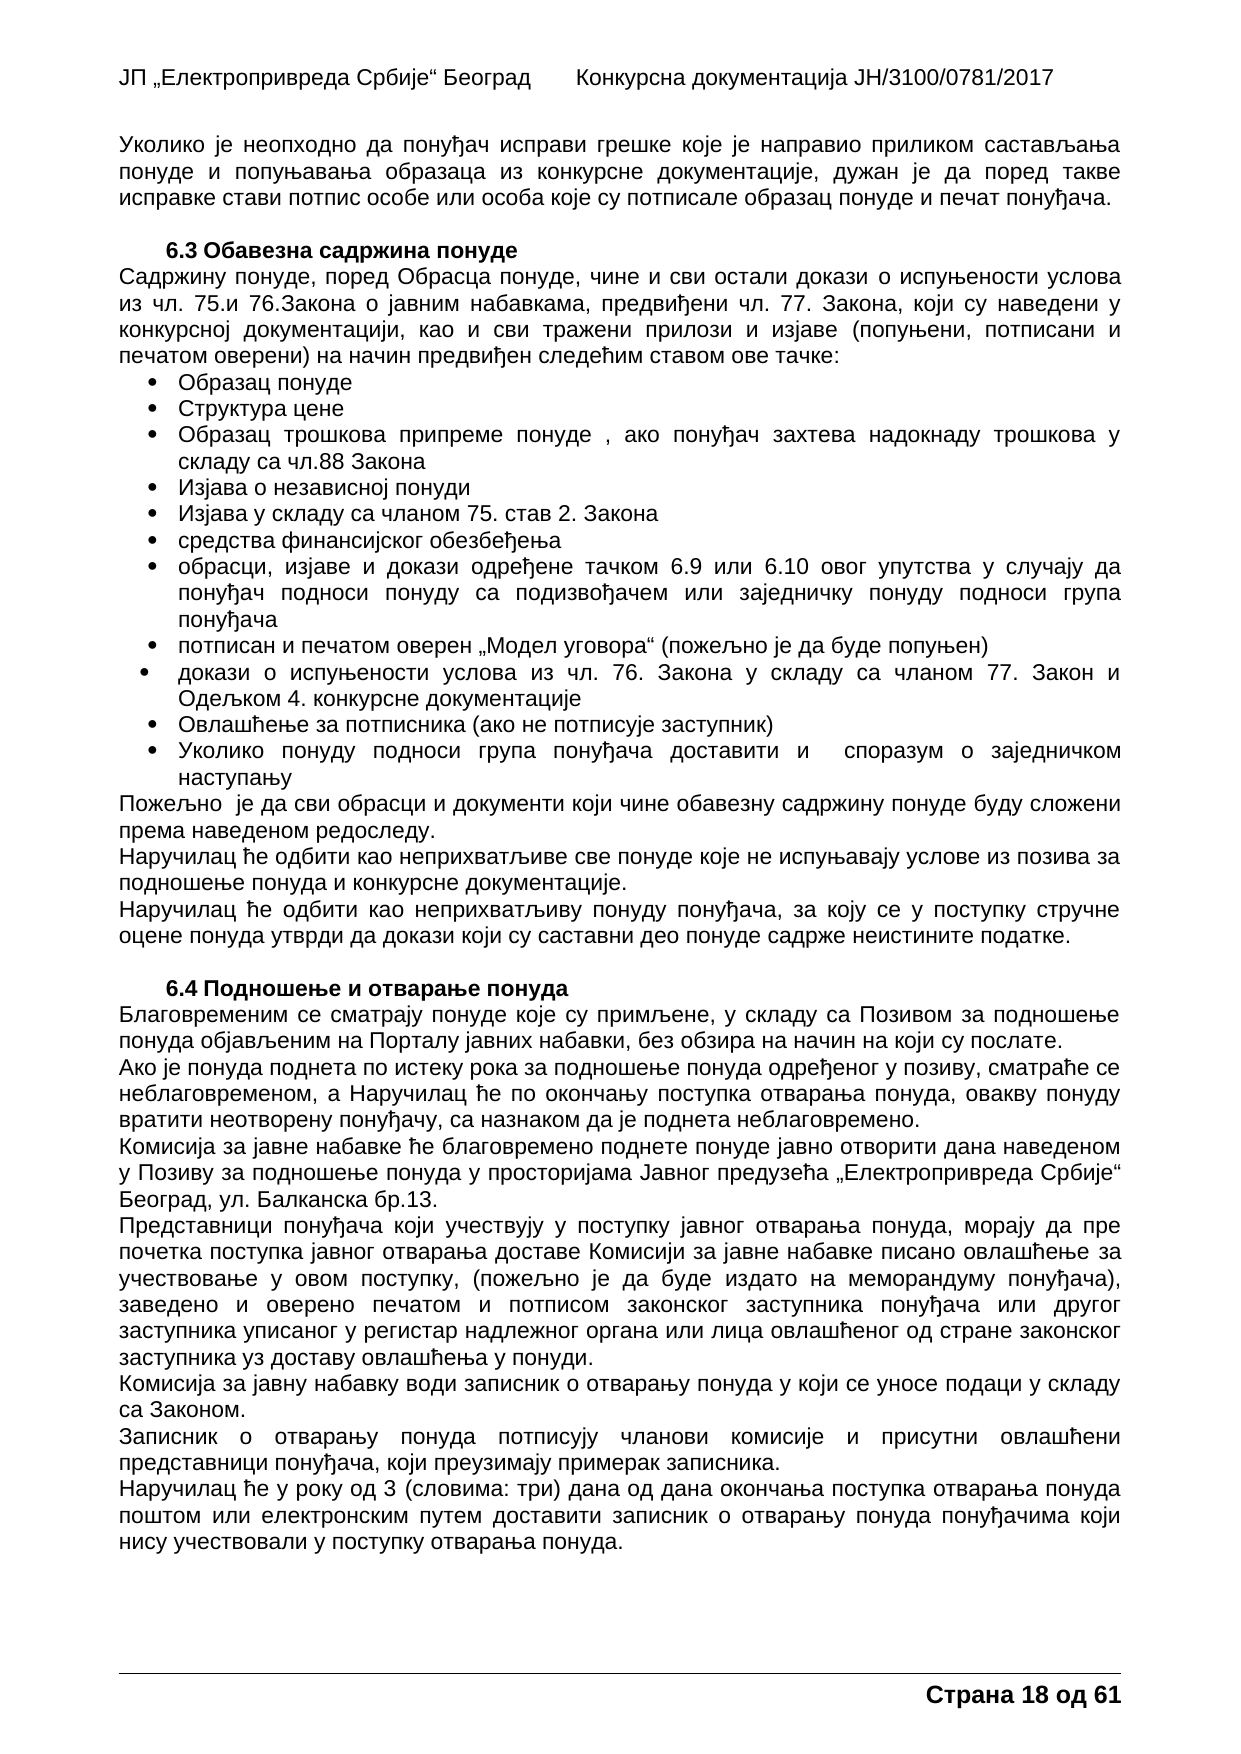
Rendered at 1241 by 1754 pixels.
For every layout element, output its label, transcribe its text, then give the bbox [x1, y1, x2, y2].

text Изјава у складу са чланом 75. став 2. Закона [148, 500, 1121, 527]
text Ако је понуда поднета по истеку рока за подношење понуда одређеног у позиву, сматраће се неблаговременом, а Наручилац ће по окончању поступка отварања понуда, овакву понуду вратити неотворену понуђачу, са назнаком да је поднета неблаговремено. [119, 1054, 1121, 1133]
text Изјава о независној понуди [148, 474, 1121, 500]
text обрасци, изјаве и докази одређене тачком 6.9 или 6.10 овог упутства у случају да понуђач подноси понуду са подизвођачем или заједничку понуду подноси група понуђача [148, 553, 1121, 632]
list Обавезна садржина понуде [166, 237, 1121, 263]
text Наручилац ће у року од 3 (словима: три) дана од дана окончања поступка отварања понуда поштом или електронским путем доставити записник о отварању понуда понуђачима који нису учествовали у поступку отварања понуда. [119, 1475, 1121, 1554]
list Пожељно је да сви обрасци и документи који чине обавезну садржину понуде буду сложени према наведеном редоследу. [119, 790, 1121, 843]
text Уколико понуду подноси група понуђача доставити и споразум о заједничком наступању [148, 737, 1121, 790]
text Представници понуђача који учествују у поступку јавног отварања понуда, морају да пре почетка поступка јавног отварања доставе Комисији за јавне набавке писано овлашћење за учествовање у овом поступку, (пожељно је да буде издато на меморандуму понуђача), заведено и оверено печатом и потписом законског заступника понуђача или другог заступника уписаног у регистар надлежног органа или лица овлашћеног од стране законског заступника уз доставу овлашћења у понуди. [119, 1212, 1121, 1370]
text Образац трошкова припреме понуде , ако понуђач захтева надокнаду трошкова у складу са чл.88 Закона [148, 421, 1121, 474]
text Комисија за јавну набавку води записник о отварању понуда у који се уносе подаци у складу са Законом. [119, 1370, 1121, 1423]
list докази о испуњености услова из чл. 76. Закона у складу са чланом 77. Закон и Одељком 4. конкурсне документације [140, 658, 1121, 711]
text Наручилац ће одбити као неприхватљиву понуду понуђача, за коју се у поступку стручне оцене понуда утврди да докази који су саставни део понуде садрже неистините податке. [119, 896, 1121, 948]
text Структура цене [148, 395, 1121, 421]
text Садржину понуде, поред Обрасца понуде, чине и сви остали докази о испуњености услова из чл. 75.и 76.Закона о јавним набавкама, предвиђени чл. 77. Закона, који су наведени у конкурсној документацији, као и сви тражени прилози и изјаве (попуњени, потписани и печатом оверени) на начин предвиђен следећим ставом ове тачке: [119, 263, 1121, 368]
text Комисија за јавне набавке ће благовремено поднете понуде јавно отворити дана наведеном у Позиву за подношење понуда у просторијама Јавног предузећа „Електропривреда Србије“ Београд, ул. Балканска бр.13. [119, 1133, 1121, 1212]
text Наручилац ће одбити као неприхватљиве све понуде које не испуњавају услове из позива за подношење понуда и конкурсне документације. [119, 843, 1121, 896]
list Подношење и отварање понуда [166, 975, 1121, 1001]
text средства финансијског обезбеђења [148, 527, 1121, 553]
text Уколико је неопходно да понуђач исправи грешке које је направио приликом састављања понуде и попуњавања образаца из конкурсне документације, дужан је да поред такве исправке стави потпис особе или особа које су потписале образац понуде и печат понуђача. [119, 131, 1121, 210]
text Записник о отварању понуда потписују чланови комисије и присутни овлашћени представници понуђача, који преузимају примерак записника. [119, 1423, 1121, 1475]
text Благовременим се сматрају понуде које су примљене, у складу са Позивом за подношење понуда објављеним на Порталу јавних набавки, без обзира на начин на који су послате. [119, 1001, 1121, 1054]
text Овлашћење за потписника (ако не потписује заступник) [148, 711, 1121, 737]
text потписан и печатом оверен „Модел уговора“ (пожељно је да буде попуњен) [148, 632, 1121, 658]
text Образац понуде [148, 368, 1121, 395]
